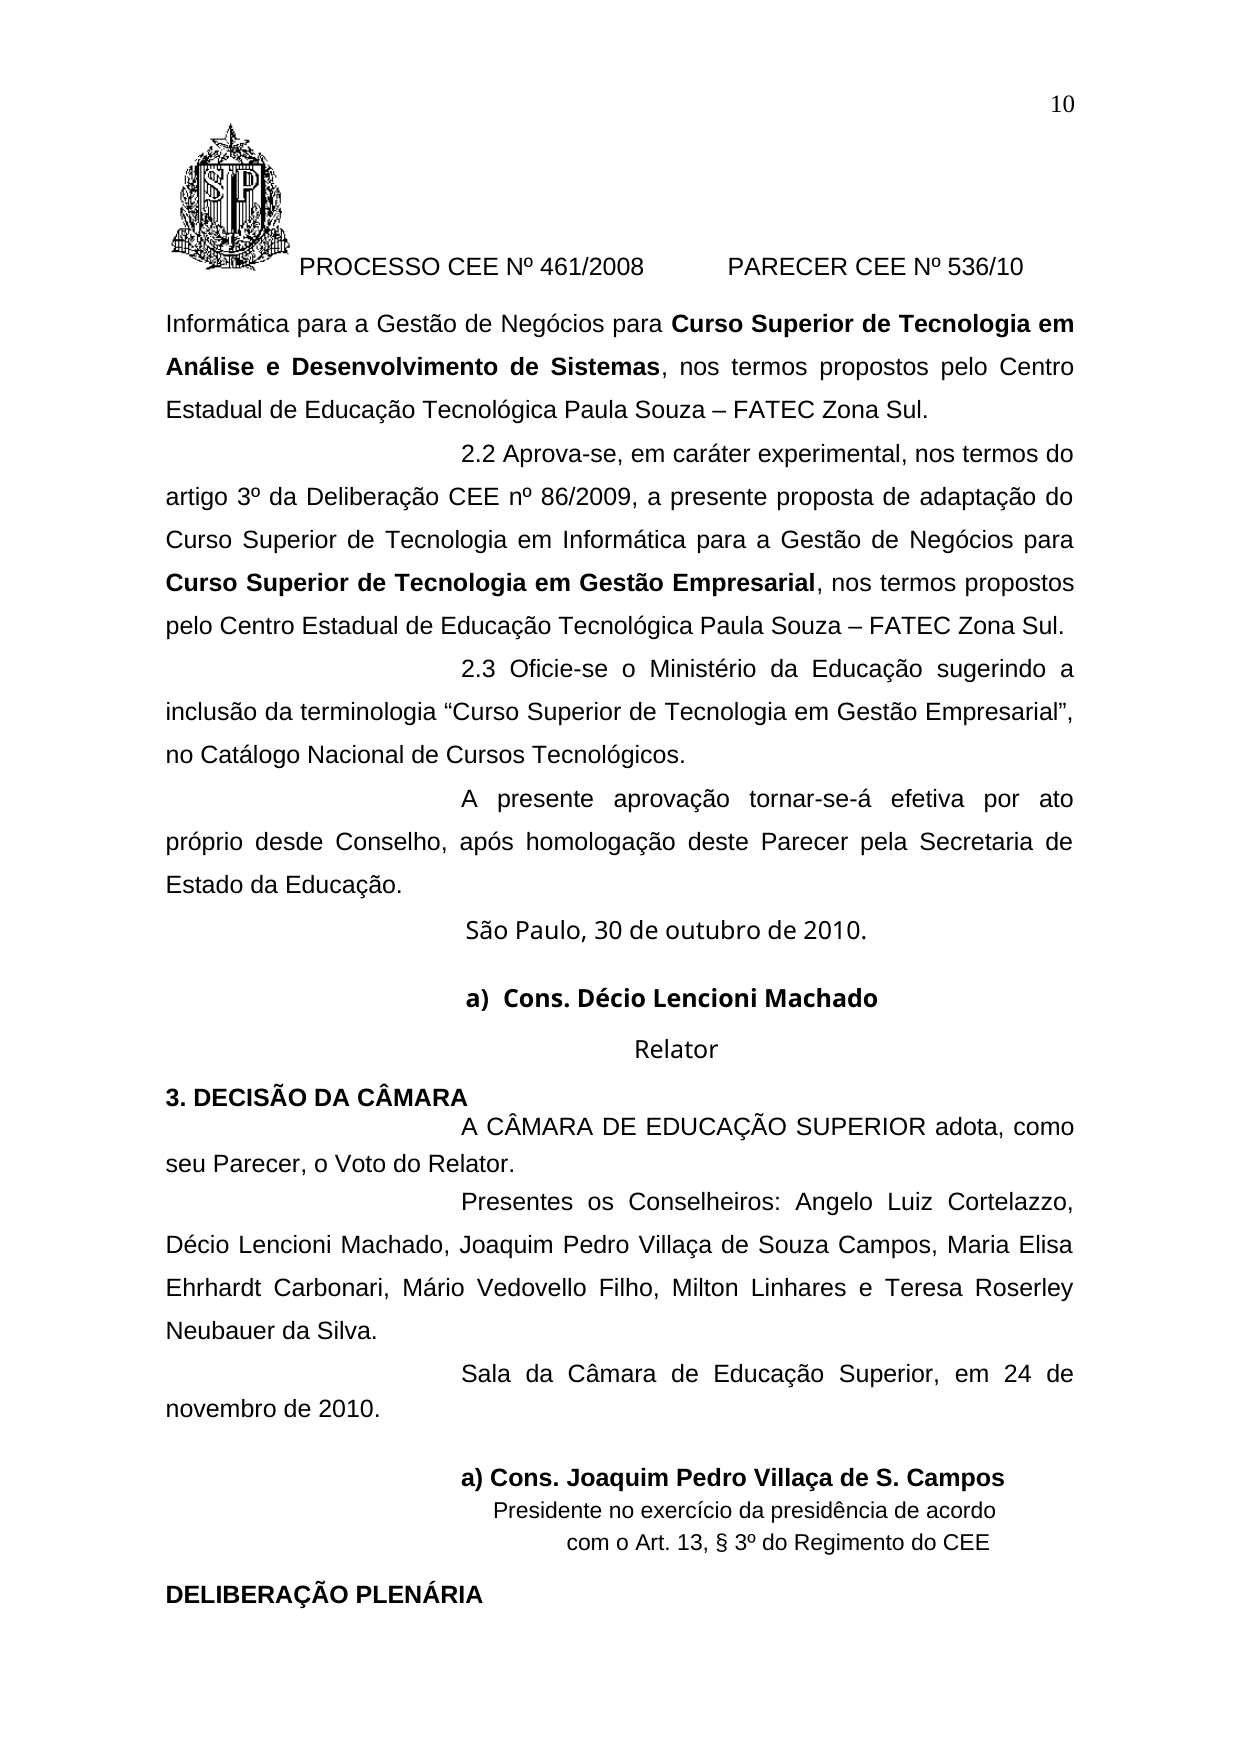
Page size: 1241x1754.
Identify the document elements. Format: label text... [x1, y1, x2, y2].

text 2.2 Aprova-se, em caráter experimental, nos termos do artigo 3º da Deliberação CEE nº 86/2009, a presente proposta de adaptação do Curso Superior de Tecnologia em Informática para a Gestão de Negócios para Curso Superior de Tecnologia em Gestão Empresarial, nos termos propostos pelo Centro Estadual de Educação Tecnológica Paula Souza – FATEC Zona Sul. [165, 439, 1075, 640]
text 3. DECISÃO DA CÂMARA [165, 1083, 1075, 1112]
text A CÂMARA DE EDUCAÇÃO SUPERIOR adota, como seu Parecer, o Voto do Relator. [165, 1112, 1075, 1178]
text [165, 309, 1075, 424]
text Relator [165, 1032, 1075, 1066]
text com o Art. 13, § 3º do Regimento do CEE [165, 1528, 1075, 1555]
text São Paulo, 30 de outubro de 2010. [165, 913, 1075, 947]
text Presidente no exercício da presidência de acordo [165, 1497, 1075, 1523]
subtitle a) Cons. Joaquim Pedro Villaça de S. Campos [165, 1462, 1075, 1491]
subtitle DELIBERAÇÃO PLENÁRIA [165, 1580, 1075, 1609]
text A presente aprovação tornar-se-á efetiva por ato próprio desde Conselho, após homologação deste Parecer pela Secretaria de Estado da Educação. [165, 784, 1075, 899]
text Sala da Câmara de Educação Superior, em 24 de novembro de 2010. [165, 1359, 1075, 1422]
list Cons. Décio Lencioni Machado [465, 981, 1075, 1015]
text 2.3 Oficie-se o Ministério da Educação sugerindo a inclusão da terminologia “Curso Superior de Tecnologia em Gestão Empresarial”, no Catálogo Nacional de Cursos Tecnológicos. [165, 654, 1075, 769]
text Presentes os Conselheiros: Angelo Luiz Cortelazzo, Décio Lencioni Machado, Joaquim Pedro Villaça de Souza Campos, Maria Elisa Ehrhardt Carbonari, Mário Vedovello Filho, Milton Linhares e Teresa Roserley Neubauer da Silva. [165, 1187, 1075, 1345]
